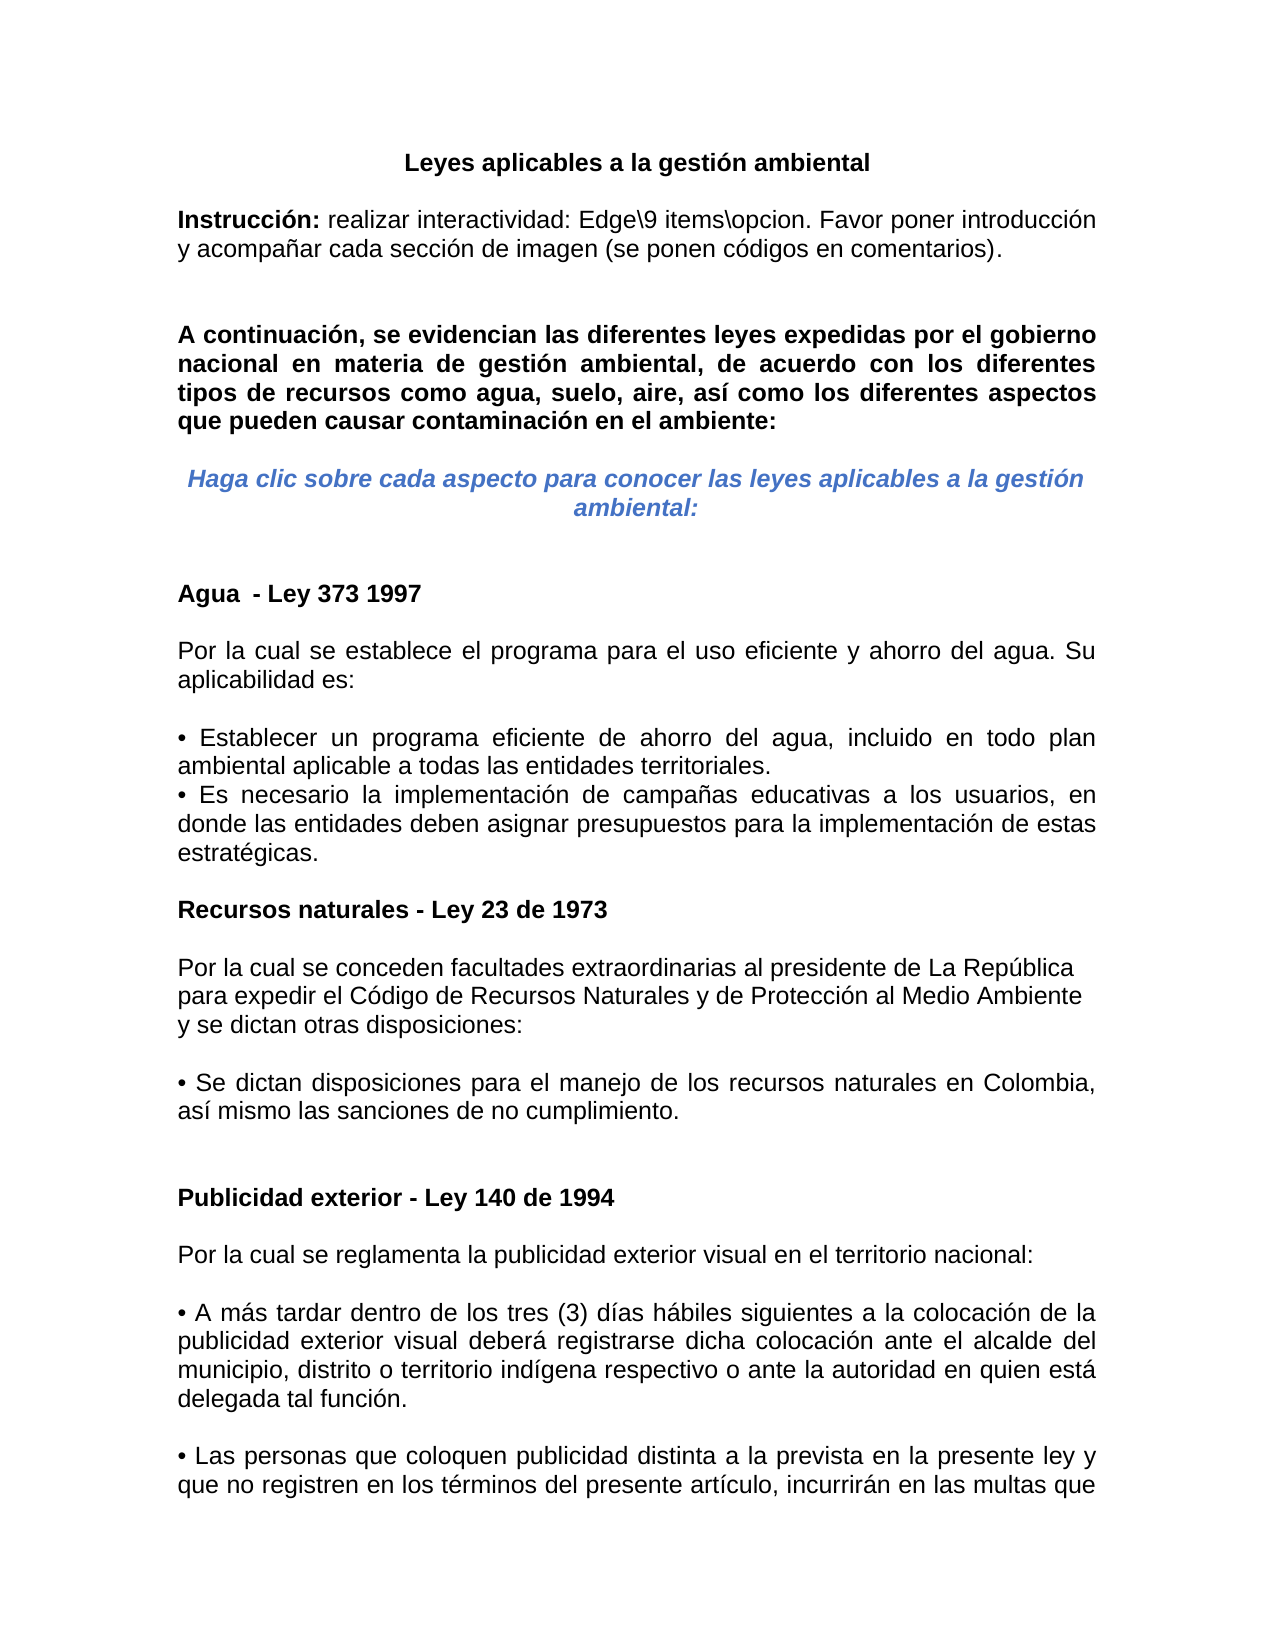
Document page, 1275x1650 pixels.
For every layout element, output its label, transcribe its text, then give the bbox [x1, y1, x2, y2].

text para expedir el Código de Recursos Naturales y de Protección al Medio Ambiente [177, 981, 1098, 1010]
text • A más tardar dentro de los tres (3) días hábiles siguientes a la colocación de la publicidad exterior visual deberá registrarse dicha colocación ante el alcalde del municipio, distrito o territorio indígena respectivo o ante la autoridad en quien está delegada tal función. [177, 1298, 1098, 1413]
text y se dictan otras disposiciones: [177, 1010, 1098, 1039]
text • Establecer un programa eficiente de ahorro del agua, incluido en todo plan ambiental aplicable a todas las entidades territoriales. [177, 723, 1098, 780]
text Instrucción: realizar interactividad: Edge\9 items\opcion. Favor poner introducción y acompañar cada sección de imagen (se ponen códigos en comentarios). [177, 205, 1098, 263]
text Publicidad exterior - Ley 140 de 1994 [177, 1183, 1098, 1211]
text Agua - Ley 373 1997 [177, 579, 1098, 608]
text Recursos naturales - Ley 23 de 1973 [177, 895, 1098, 924]
text A continuación, se evidencian las diferentes leyes expedidas por el gobierno nacional en materia de gestión ambiental, de acuerdo con los diferentes tipos de recursos como agua, suelo, aire, así como los diferentes aspectos que pueden causar contaminación en el ambiente: [177, 320, 1098, 435]
text Por la cual se establece el programa para el uso eficiente y ahorro del agua. Su aplicabilidad es: [177, 636, 1098, 694]
text Leyes aplicables a la gestión ambiental [177, 148, 1098, 176]
text Haga clic sobre cada aspecto para conocer las leyes aplicables a la gestión ambiental: [177, 464, 1098, 521]
text Por la cual se conceden facultades extraordinarias al presidente de La República [177, 953, 1098, 981]
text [177, 1441, 1098, 1499]
text Por la cual se reglamenta la publicidad exterior visual en el territorio nacional: [177, 1240, 1098, 1269]
text • Es necesario la implementación de campañas educativas a los usuarios, en donde las entidades deben asignar presupuestos para la implementación de estas estratégicas. [177, 780, 1098, 866]
text • Se dictan disposiciones para el manejo de los recursos naturales en Colombia, así mismo las sanciones de no cumplimiento. [177, 1068, 1098, 1125]
